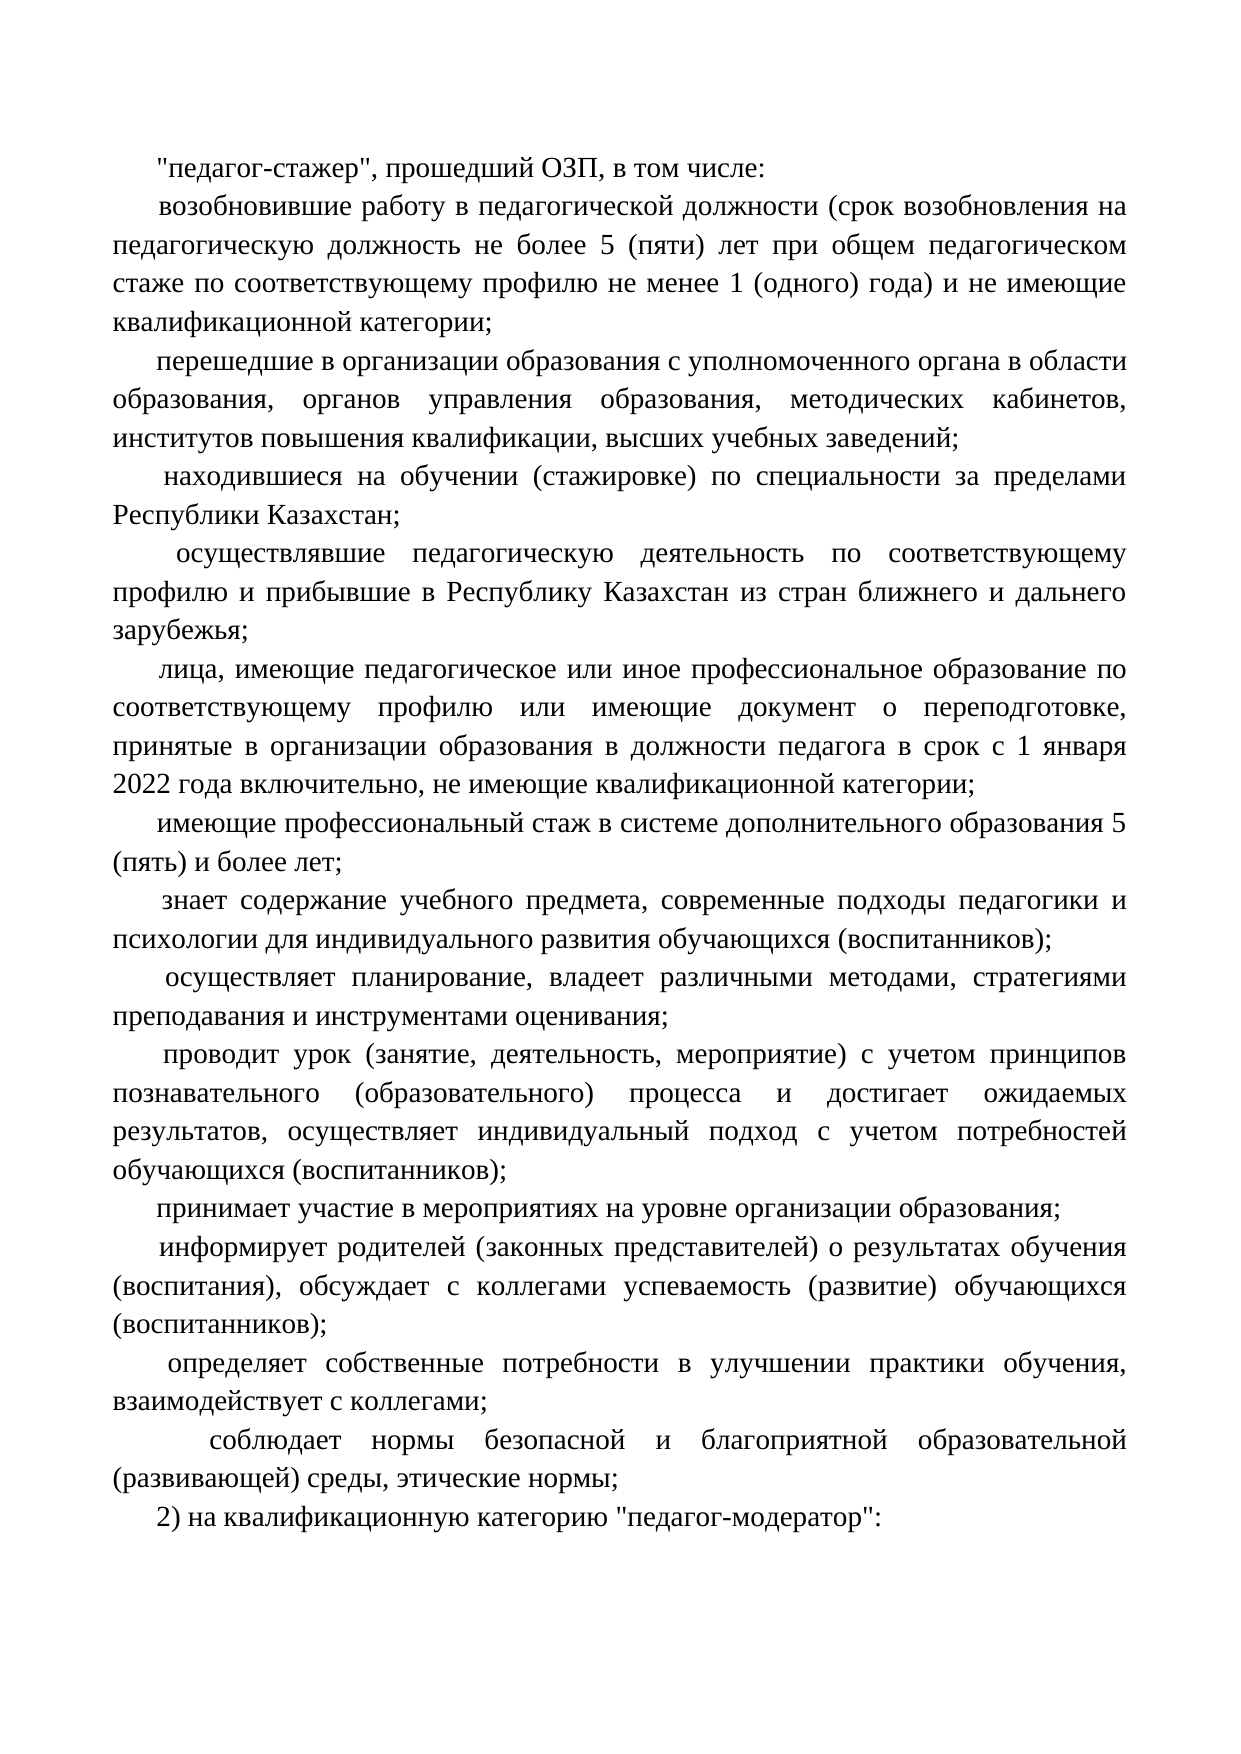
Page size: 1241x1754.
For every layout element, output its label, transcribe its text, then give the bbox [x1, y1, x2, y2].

text соблюдает нормы безопасной и благоприятной образовательной (развивающей) среды, этические нормы; [112, 1422, 1128, 1494]
text принимает участие в мероприятиях на уровне организации образования; [112, 1191, 1128, 1224]
text информирует родителей (законных представителей) о результатах обучения (воспитания), обсуждает с коллегами успеваемость (развитие) обучающихся (воспитанников); [112, 1229, 1128, 1340]
text знает содержание учебного предмета, современные подходы педагогики и психологии для индивидуального развития обучающихся (воспитанников); [112, 882, 1128, 954]
text имеющие профессиональный стаж в системе дополнительного образования 5 (пять) и более лет; [112, 805, 1128, 877]
text определяет собственные потребности в улучшении практики обучения, взаимодействует с коллегами; [112, 1345, 1128, 1417]
text проводит урок (занятие, деятельность, мероприятие) с учетом принципов познавательного (образовательного) процесса и достигает ожидаемых результатов, осуществляет индивидуальный подход с учетом потребностей обучающихся (воспитанников); [112, 1036, 1128, 1186]
text "педагог-стажер", прошедший ОЗП, в том числе: [112, 150, 1128, 183]
text осуществляет планирование, владеет различными методами, стратегиями преподавания и инструментами оценивания; [112, 959, 1128, 1031]
text перешедшие в организации образования с уполномоченного органа в области образования, органов управления образования, методических кабинетов, институтов повышения квалификации, высших учебных заведений; [112, 343, 1128, 453]
text лица, имеющие педагогическое или иное профессиональное образование по соответствующему профилю или имеющие документ о переподготовке, принятые в организации образования в должности педагога в срок c 1 января 2022 года включительно, не имеющие квалификационной категории; [112, 651, 1128, 800]
text 2) на квалификационную категорию "педагог-модератор": [112, 1499, 1128, 1532]
text возобновившие работу в педагогической должности (срок возобновления на педагогическую должность не более 5 (пяти) лет при общем педагогическом стаже по соответствующему профилю не менее 1 (одного) года) и не имеющие квалификационной категории; [112, 188, 1128, 338]
text осуществлявшие педагогическую деятельность по соответствующему профилю и прибывшие в Республику Казахстан из стран ближнего и дальнего зарубежья; [112, 535, 1128, 646]
text находившиеся на обучении (стажировке) по специальности за пределами Республики Казахстан; [112, 458, 1128, 530]
